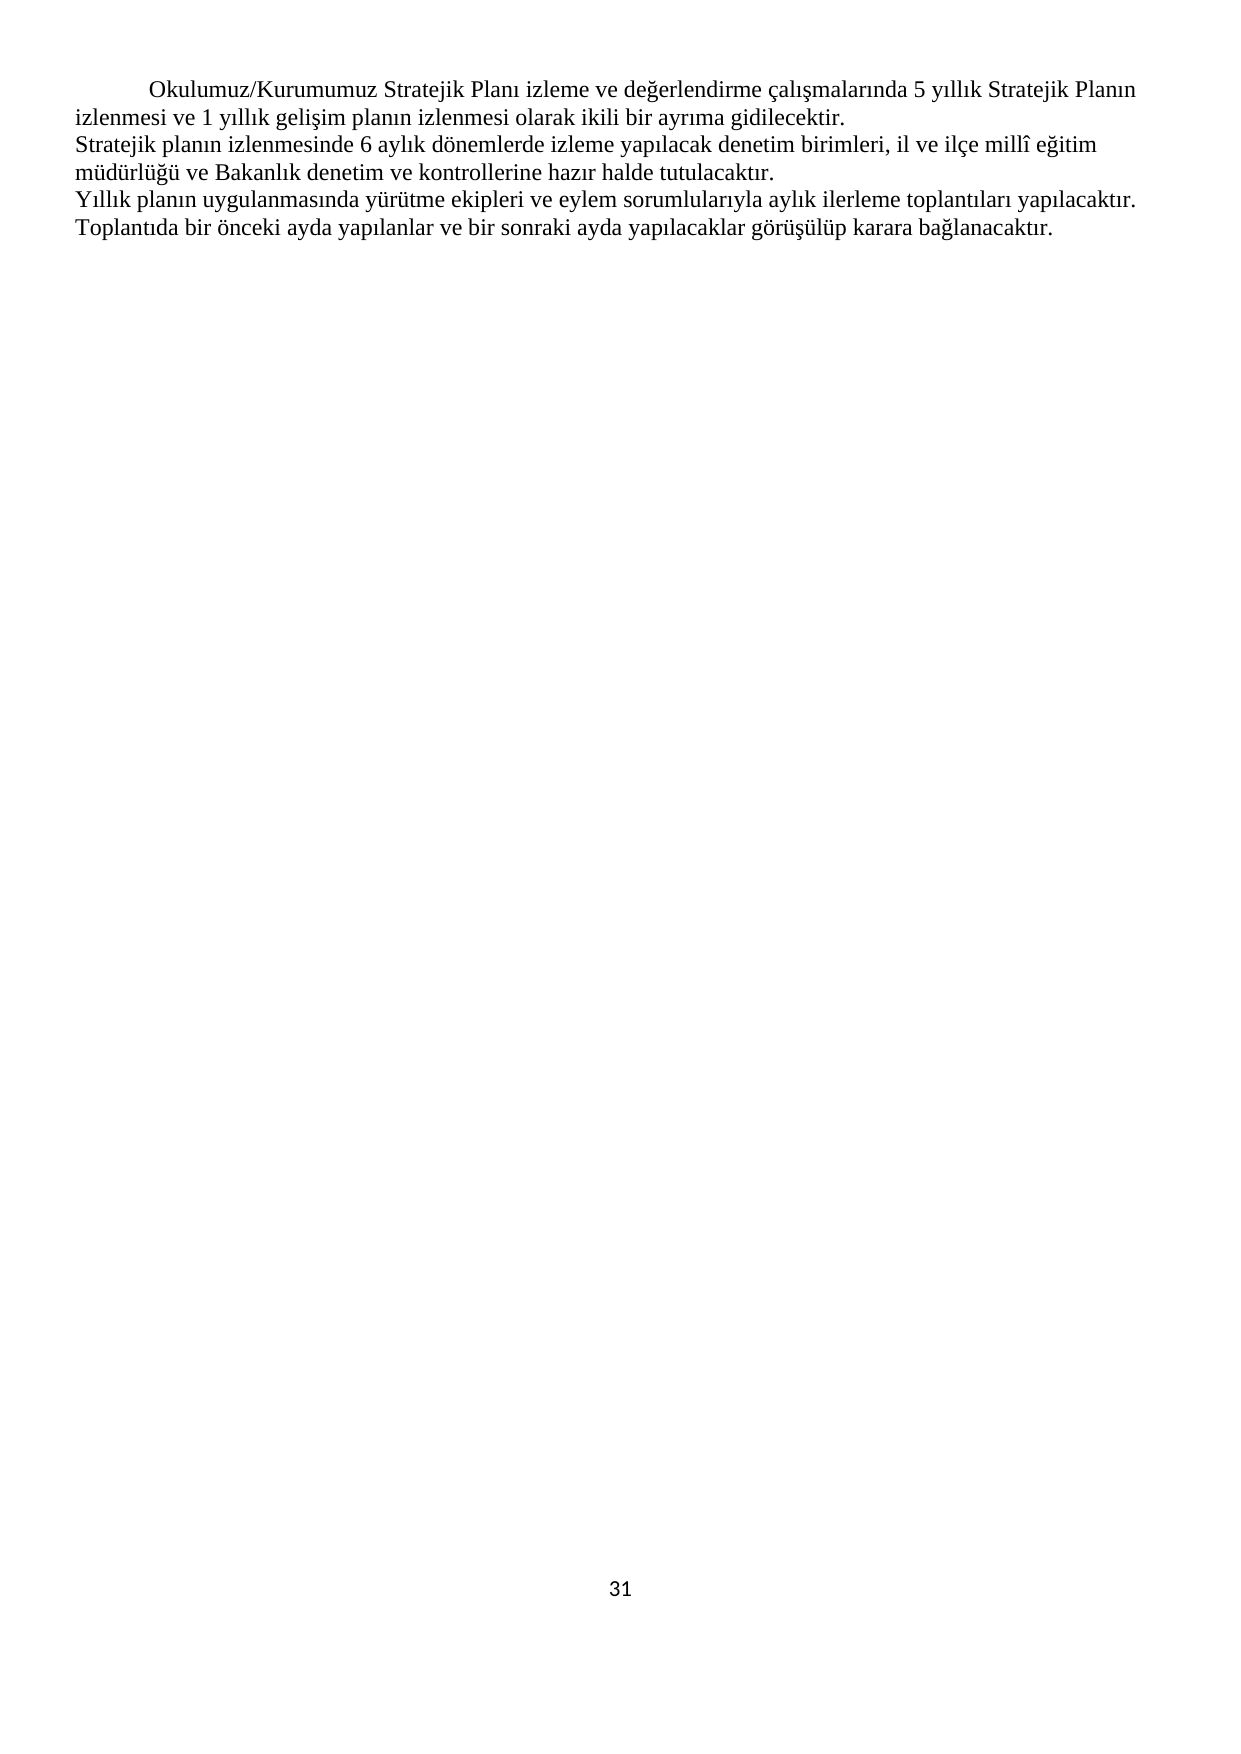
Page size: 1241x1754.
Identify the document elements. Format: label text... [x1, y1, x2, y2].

text Okulumuz/Kurumumuz Stratejik Planı izleme ve değerlendirme çalışmalarında 5 yıllık Stratejik Planın izlenmesi ve 1 yıllık gelişim planın izlenmesi olarak ikili bir ayrıma gidilecektir. [75, 75, 1165, 130]
text Stratejik planın izlenmesinde 6 aylık dönemlerde izleme yapılacak denetim birimleri, il ve ilçe millî eğitim müdürlüğü ve Bakanlık denetim ve kontrollerine hazır halde tutulacaktır. [75, 130, 1165, 185]
text Yıllık planın uygulanmasında yürütme ekipleri ve eylem sorumlularıyla aylık ilerleme toplantıları yapılacaktır. Toplantıda bir önceki ayda yapılanlar ve bir sonraki ayda yapılacaklar görüşülüp karara bağlanacaktır. [75, 185, 1165, 241]
